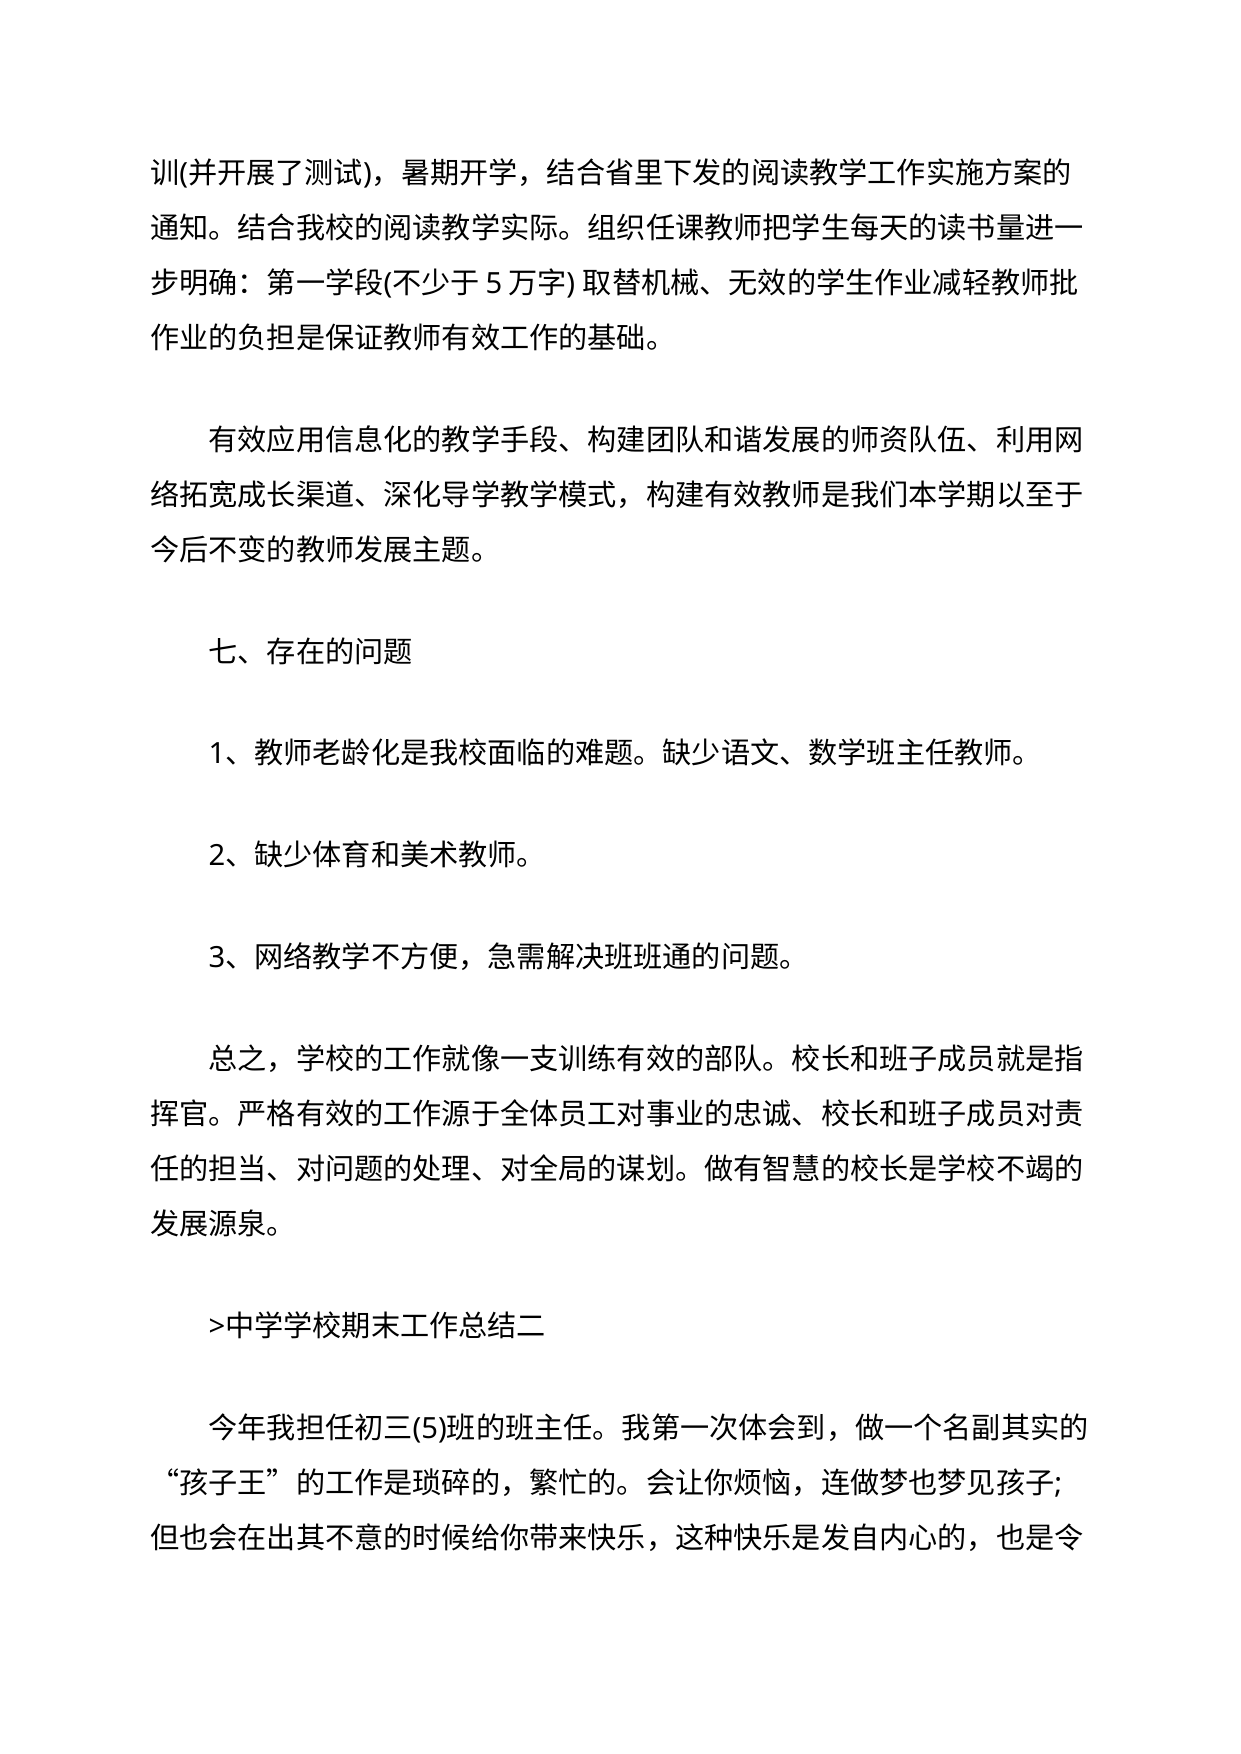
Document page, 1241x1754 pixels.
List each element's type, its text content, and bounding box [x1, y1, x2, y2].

text 1、教师老龄化是我校面临的难题。缺少语文、数学班主任教师。 [150, 730, 1090, 772]
text 2、缺少体育和美术教师。 [150, 832, 1090, 874]
text 总之，学校的工作就像一支训练有效的部队。校长和班子成员就是指挥官。严格有效的工作源于全体员工对事业的忠诚、校长和班子成员对责任的担当、对问题的处理、对全局的谋划。做有智慧的校长是学校不竭的发展源泉。 [150, 1036, 1090, 1243]
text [150, 150, 1090, 357]
text 3、网络教学不方便，急需解决班班通的问题。 [150, 934, 1090, 976]
text 七、存在的问题 [150, 628, 1090, 671]
text 有效应用信息化的教学手段、构建团队和谐发展的师资队伍、利用网络拓宽成长渠道、深化导学教学模式，构建有效教师是我们本学期以至于今后不变的教师发展主题。 [150, 417, 1090, 569]
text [150, 1404, 1090, 1557]
text >中学学校期末工作总结二 [150, 1302, 1090, 1345]
